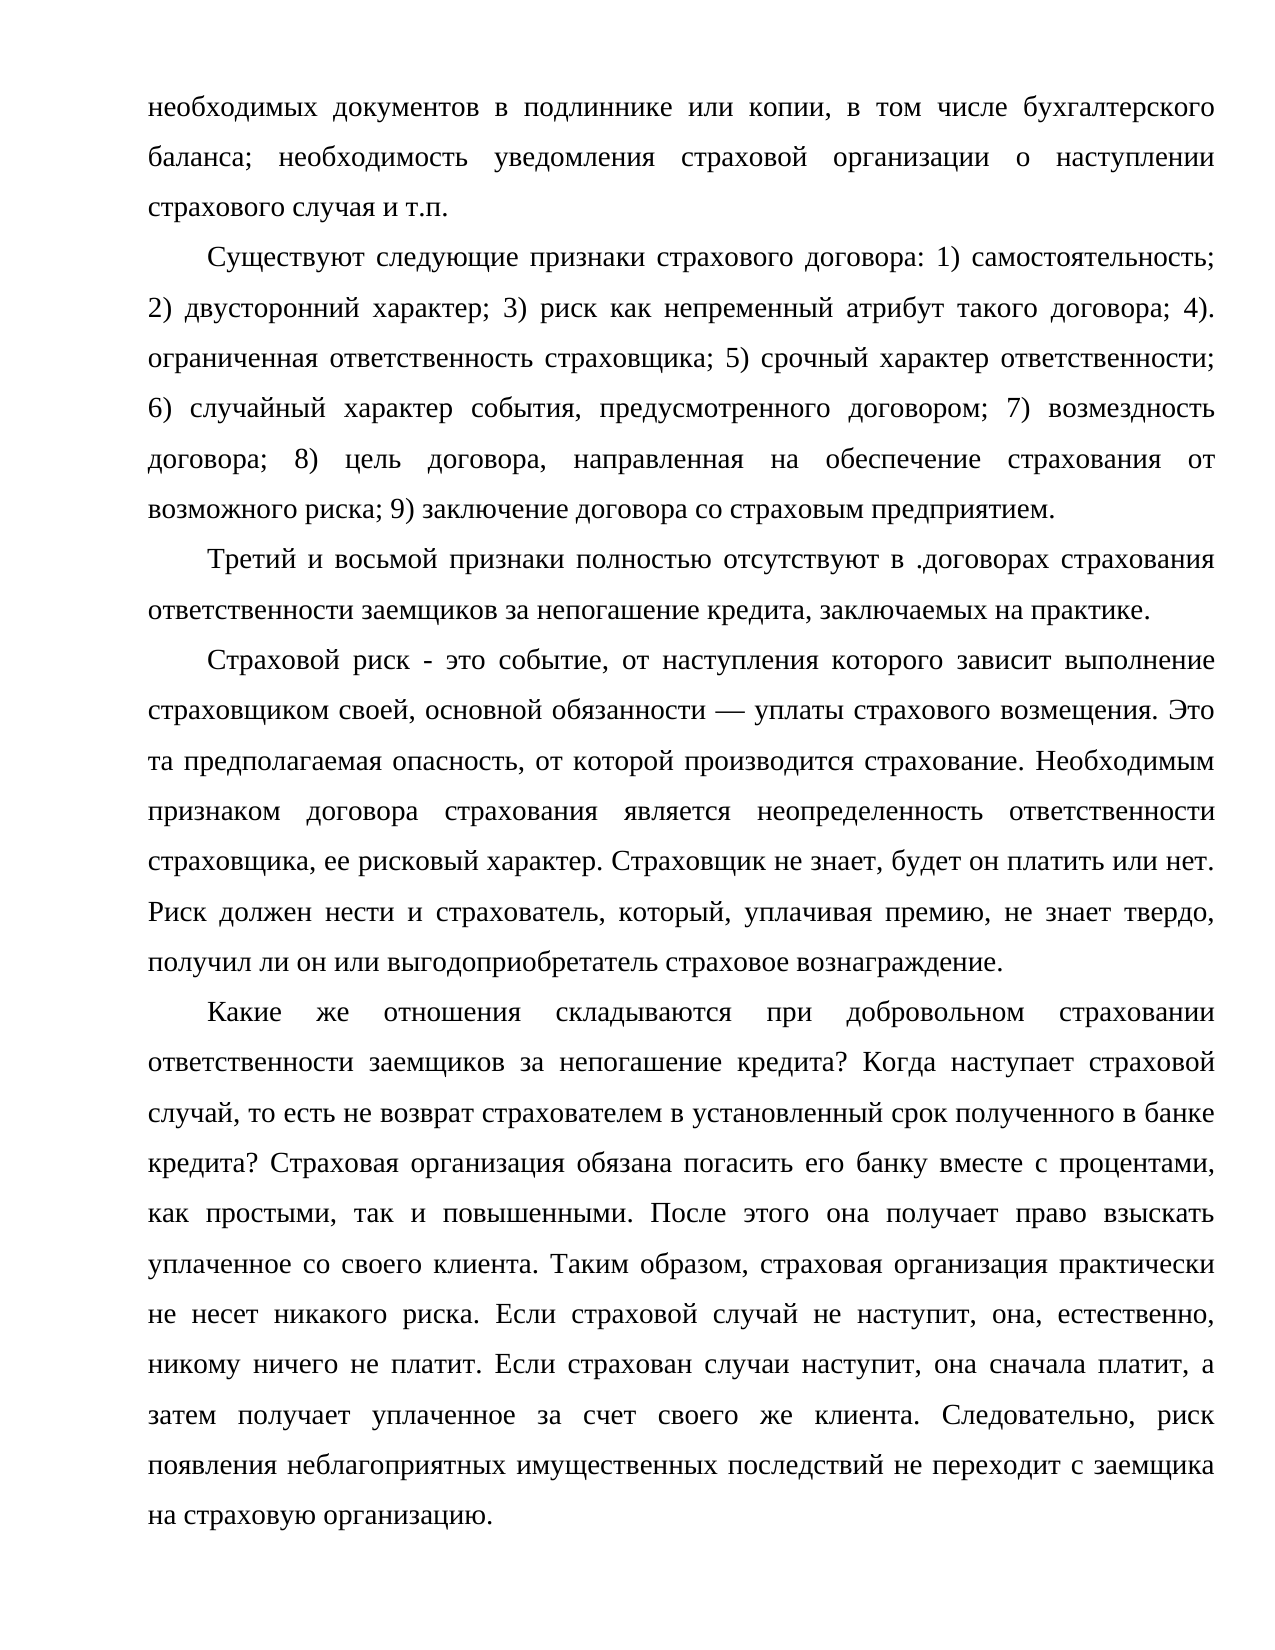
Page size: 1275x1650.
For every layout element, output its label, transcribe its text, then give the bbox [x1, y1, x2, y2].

text Какие же отношения складываются при добровольном страховании ответственности заемщиков за непогашение кредита? Когда наступает страховой случай, то есть не возврат страхователем в установленный срок полученного в банке кредита? Страховая организация обязана погасить его банку вместе с процентами, как простыми, так и повышенными. После этого она получает право взыскать уплаченное со своего клиента. Таким образом, страховая организация практически не несет никакого риска. Если страховой случай не наступит, она, естественно, никому ничего не платит. Если страхован случаи наступит, она сначала платит, а затем получает уплаченное за счет своего же клиента. Следовательно, риск появления неблагоприятных имущественных последствий не переходит с заемщика на страховую организацию. [148, 994, 1216, 1531]
text Страховой риск - это событие, от наступления которого зависит выполнение страховщиком своей, основной обязанности — уплаты страхового возмещения. Это та предполагаемая опасность, от которой производится страхование. Необходимым признаком договора страхования является неопределенность ответственности страховщика, ее рисковый характер. Страховщик не знает, будет он платить или нет. Риск должен нести и страхователь, который, уплачивая премию, не знает твердо, получил ли он или выгодоприобретатель страховое вознаграждение. [148, 642, 1216, 977]
text Третий и восьмой признаки полностью отсутствуют в .договорах страхования ответственности заемщиков за непогашение кредита, заключаемых на практике. [148, 541, 1216, 625]
text Существуют следующие признаки страхового договора: 1) самостоятельность; 2) двусторонний характер; 3) риск как непременный атрибут такого договора; 4). ограниченная ответственность страховщика; 5) срочный характер ответственности; 6) случайный характер события, предусмотренного договором; 7) возмездность договора; 8) цель договора, направленная на обеспечение страхования от возможного риска; 9) заключение договора со страховым предприятием. [148, 239, 1216, 525]
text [148, 89, 1216, 223]
